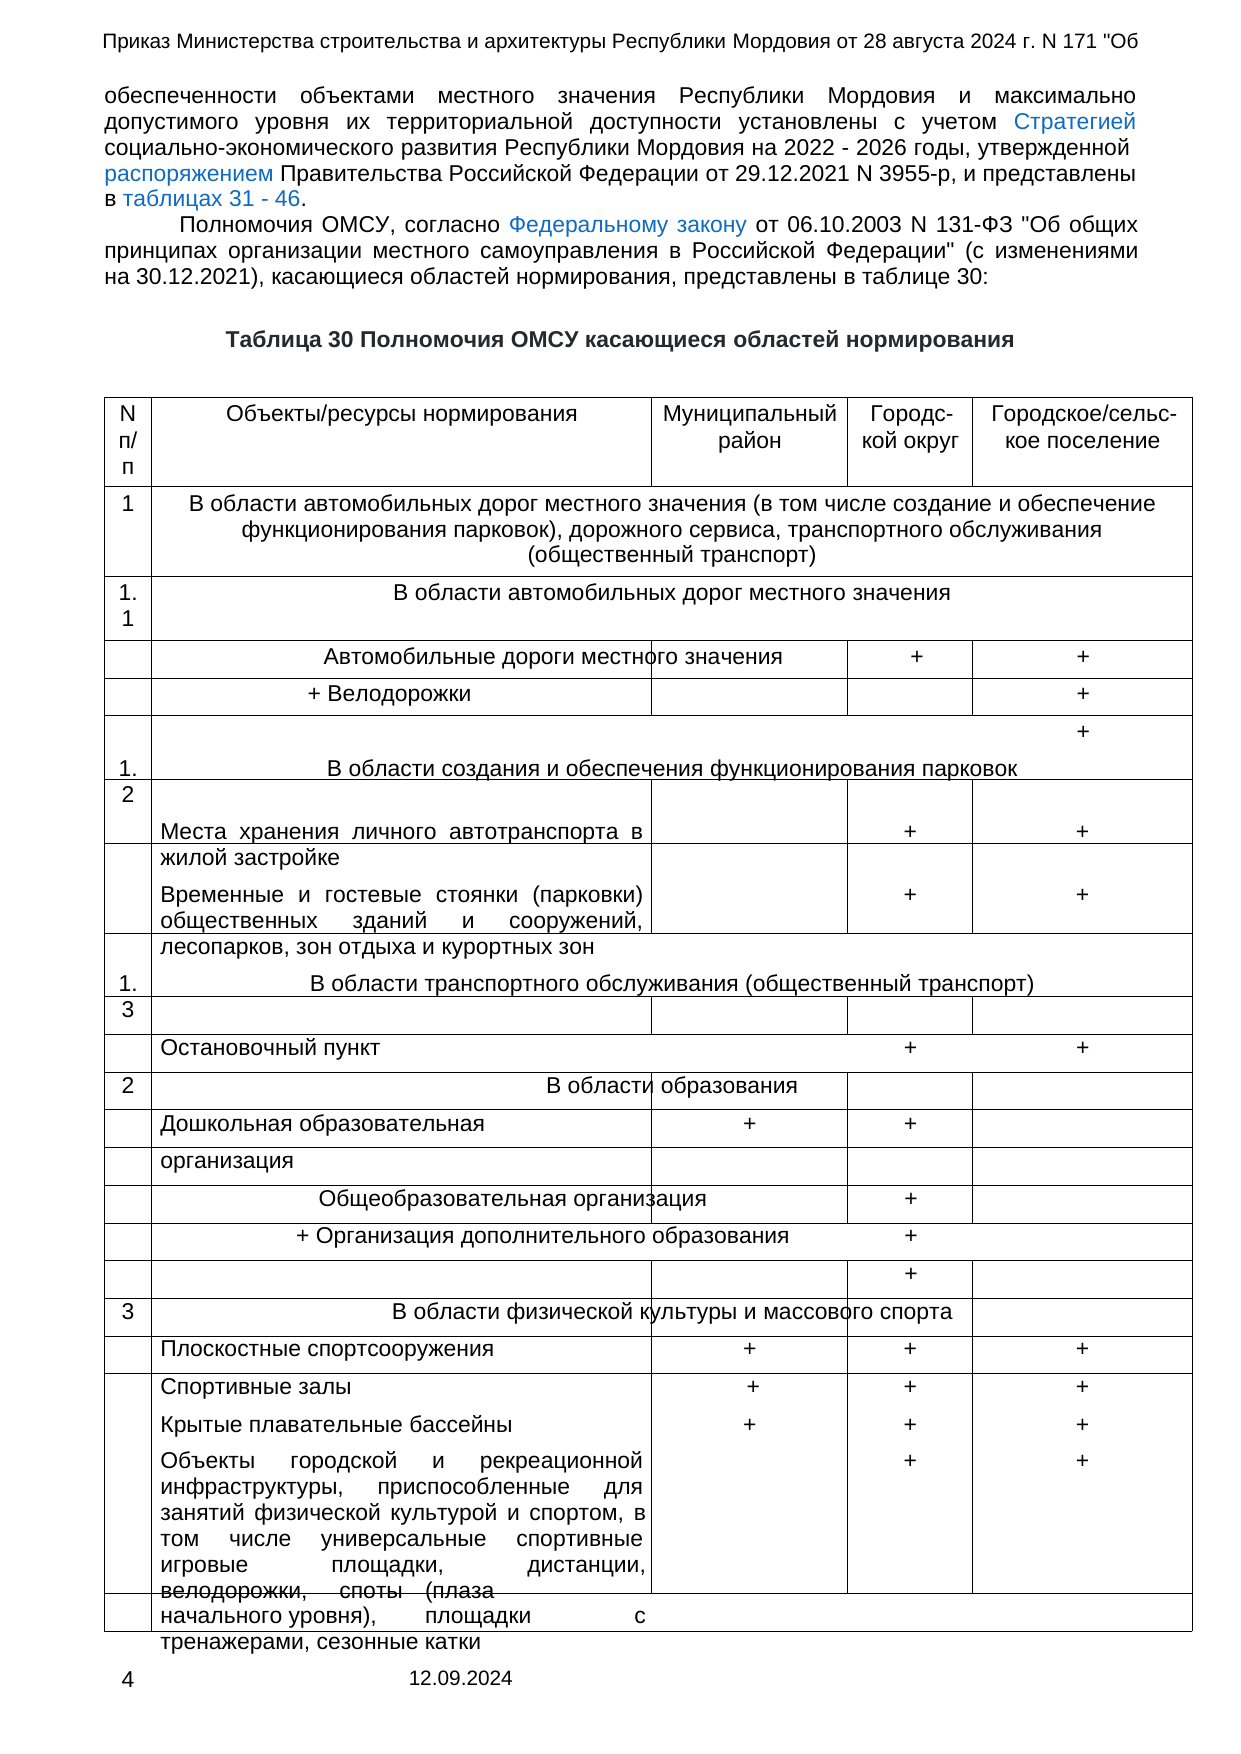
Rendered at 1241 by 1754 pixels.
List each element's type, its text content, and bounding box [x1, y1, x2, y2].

text Объекты городской и рекреационной + + инфраструктуры, приспособленные для [160, 1448, 1096, 1500]
text Полномочия ОМСУ, согласно Федеральному закону от 06.10.2003 N 131-ФЗ "Об общих принципах организации местного самоуправления в Российской Федерации" (с изменениями на 30.12.2021), касающиеся областей нормирования, представлены в таблице 30: [104, 212, 1138, 289]
text 1. В области создания и обеспечения функционирования парковок 2 [118, 756, 1024, 807]
text (общественный транспорт) [527, 542, 1179, 568]
text Остановочный пункт 2 [121, 1034, 387, 1098]
text Муниципальный район [663, 401, 843, 453]
text 3 В области физической культуры и массового спорта Плоскостные спортсооружения + + + Спортивные залы + + + Крытые плавательные бассейны + + + [121, 1298, 1096, 1437]
text обеспеченности объектами местного значения Республики Мордовия и максимально допустимого уровня их территориальной доступности установлены с учетом Стратегией социально-экономического развития Республики Мордовия на 2022 - 2026 годы, утвержденной распоряжением Правительства Российской Федерации от 29.12.2021 N 3955-р, и представлены в таблицах 31 - 46. [104, 83, 1142, 212]
text + + В области образования [546, 1034, 1096, 1098]
text 4 [121, 1666, 211, 1693]
text 1. В области транспортного обслуживания (общественный транспорт) 3 [118, 971, 1041, 1023]
text Приказ Министерства строительства и архитектуры Республики Мордовия от 28 августа 2024 г. N 171 "Об [102, 29, 1179, 53]
text + + [743, 1109, 1179, 1136]
text занятий физической культурой и спортом, в том числе универсальные спортивные игровые площадки, дистанции, велодорожки, споты (плаза начального уровня), площадки с тренажерами, сезонные катки [160, 1500, 646, 1654]
text Таблица 30 Полномочия ОМСУ касающиеся областей нормирования [225, 326, 1179, 353]
text Места хранения личного автотранспорта в + + жилой застройке [160, 819, 1096, 870]
text N Объекты/ресурсы нормирования п/ [118, 401, 584, 453]
text Временные и гостевые стоянки (парковки) + + общественных зданий и сооружений, [160, 882, 1096, 934]
text п [122, 453, 580, 479]
text 12.09.2024 [406, 1666, 1177, 1690]
text Городс-кой округ [862, 401, 965, 453]
text Автомобильные дороги местного значения + + + Велодорожки + + [154, 643, 1090, 744]
text Городское/сельс-кое поселение [991, 401, 1184, 453]
text Дошкольная образовательная [160, 1109, 487, 1136]
text Общеобразовательная организация + + Организация дополнительного образования + + [154, 1185, 917, 1286]
text 1 В области автомобильных дорог местного значения (в том числе создание и обеспечение функционирования парковок), дорожного сервиса, транспортного обслуживания [121, 491, 1162, 542]
text 1. В области автомобильных дорог местного значения 1 [118, 579, 957, 631]
text лесопарков, зон отдыха и курортных зон [160, 934, 1179, 959]
text организация [160, 1147, 487, 1173]
